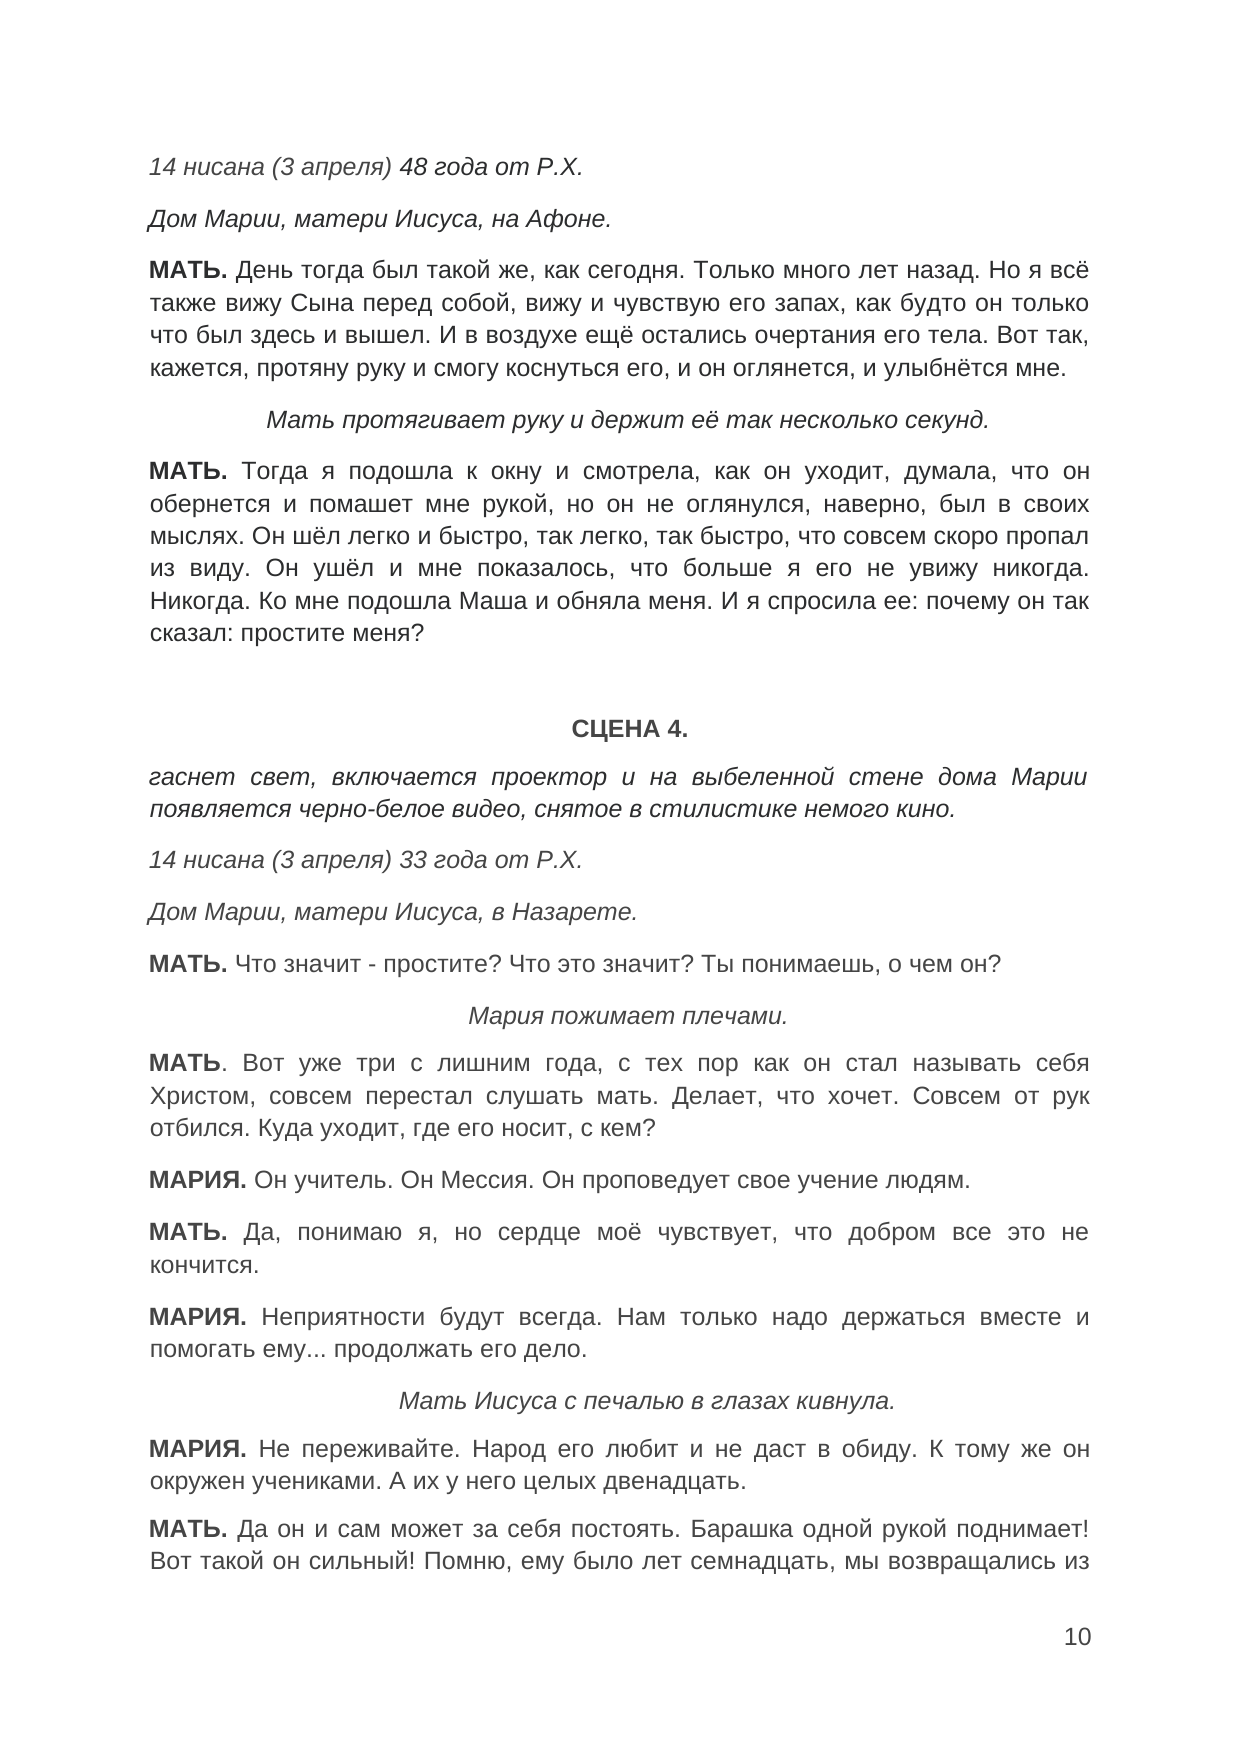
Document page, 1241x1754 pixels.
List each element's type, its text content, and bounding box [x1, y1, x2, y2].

text МАТЬ. День тогда был такой же, как сегодня. Только много лет назад. Но я всё также вижу Сына перед собой, вижу и чувствую его запах, как будто он только что был здесь и вышел. И в воздухе ещё остались очертания его тела. Вот так, кажется, протяну руку и смогу коснуться его, и он оглянется, и улыбнётся мне. [148, 255, 1091, 381]
text МАТЬ. Тогда я подошла к окну и смотрела, как он уходит, думала, что он обернется и помашет мне рукой, но он не оглянулся, наверно, был в своих мыслях. Он шёл легко и быстро, так легко, так быстро, что совсем скоро пропал из виду. Он ушёл и мне показалось, что больше я его не увижу никогда. Никогда. Ко мне подошла Маша и обняла меня. И я спросила ее: почему он так сказал: простите меня? [148, 456, 1091, 647]
text 14 нисана (3 апреля) 48 года от Р.Х. [148, 152, 1091, 181]
text Мать протягивает руку и держит её так несколько секунд. [148, 404, 1091, 433]
text МАРИЯ. Не переживайте. Народ его любит и не даст в обиду. К тому же он окружен учениками. А их у него целых двенадцать. [148, 1434, 1091, 1495]
text Дом Марии, матери Иисуса, на Афоне. [148, 204, 1091, 233]
text Дом Марии, матери Иисуса, в Назарете. [148, 897, 1091, 926]
text МАРИЯ. Он учитель. Он Мессия. Он проповедует свое учение людям. [148, 1165, 1091, 1194]
text Мария пожимает плечами. [148, 1001, 1091, 1030]
text Мать Иисуса с печалью в глазах кивнула. [148, 1386, 1091, 1415]
text МАРИЯ. Неприятности будут всегда. Нам только надо держаться вместе и помогать ему... продолжать его дело. [148, 1302, 1091, 1363]
text МАТЬ. Вот уже три с лишним года, с тех пор как он стал называть себя Христом, совсем перестал слушать мать. Делает, что хочет. Совсем от рук отбился. Куда уходит, где его носит, с кем? [148, 1048, 1091, 1142]
text СЦЕНА 4. [148, 714, 1091, 743]
text 14 нисана (3 апреля) 33 года от Р.Х. [148, 845, 1091, 874]
text МАТЬ. Да, понимаю я, но сердце моё чувствует, что добром все это не кончится. [148, 1217, 1091, 1278]
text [148, 1514, 1091, 1575]
text гаснет свет, включается проектор и на выбеленной стене дома Марии появляется черно-белое видео, снятое в стилистике немого кино. [148, 762, 1091, 823]
text МАТЬ. Что значит - простите? Что это значит? Ты понимаешь, о чем он? [148, 949, 1091, 978]
